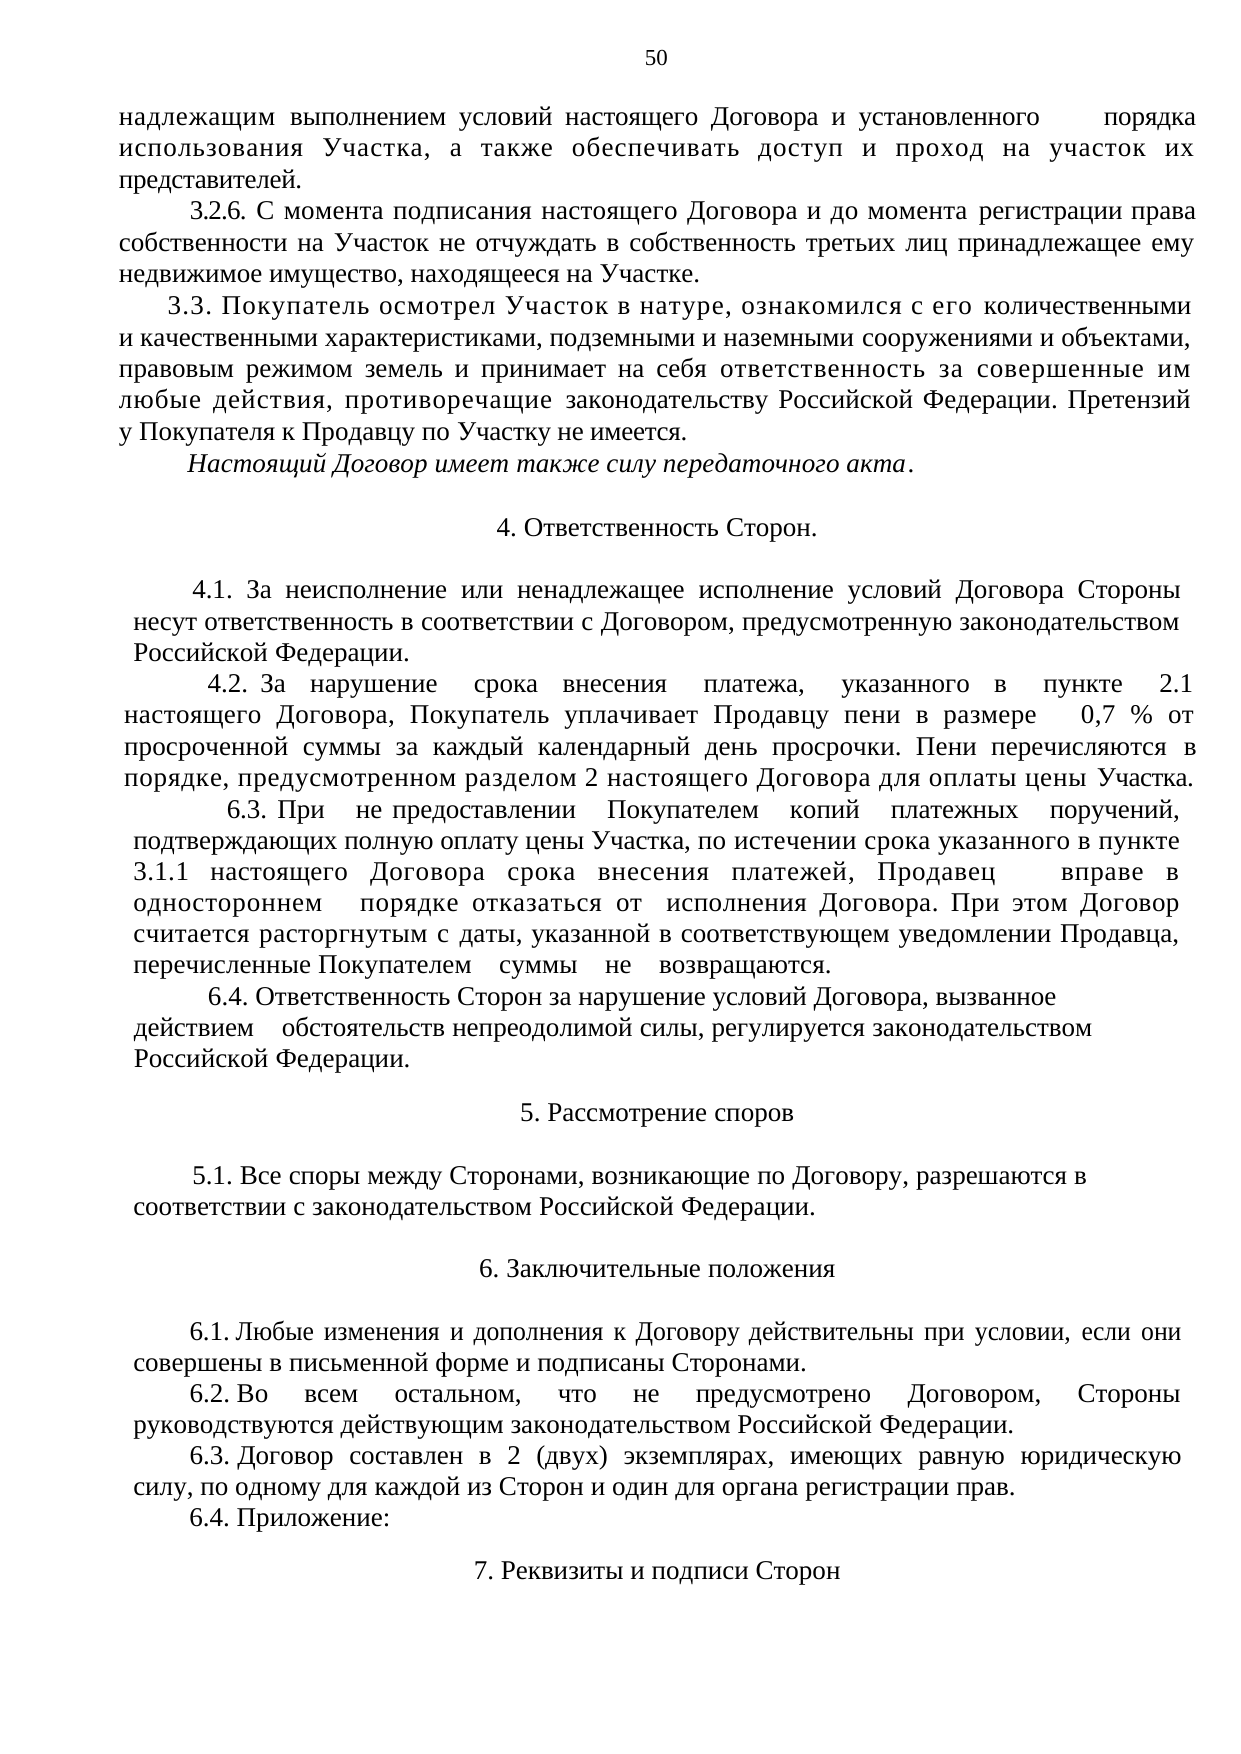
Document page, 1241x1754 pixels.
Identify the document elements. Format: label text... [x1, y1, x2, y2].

text 5.1. Все споры между Сторонами, возникающие по Договору, разрешаются в соответствии с законодательством Российской Федерации. [133, 1159, 1176, 1221]
list Заключительные положения [479, 1252, 1196, 1283]
list Приложение: [189, 1501, 1196, 1533]
list Во всем остальном, что не предусмотрено Договором, Стороны руководствуются действующим законодательством Российской Федерации. [133, 1377, 1181, 1439]
list Ответственность Сторон. [496, 511, 1196, 542]
list За неисполнение или ненадлежащее исполнение условий Договора Стороны несут ответственность в соответствии с Договором, предусмотренную законодательством Российской Федерации. [133, 573, 1181, 667]
list Любые изменения и дополнения к Договору действительны при условии, если они совершены в письменной форме и подписаны Сторонами. [133, 1314, 1182, 1377]
text 3.2.6. С момента подписания настоящего Договора и до момента регистрации права собственности на Участок не отчуждать в собственность третьих лиц принадлежащее ему недвижимое имущество, находящееся на Участке. [119, 194, 1196, 289]
list Рассмотрение споров [520, 1096, 1196, 1128]
list Договор составлен в 2 (двух) экземплярах, имеющих равную юридическую силу, по одному для каждой из Сторон и один для органа регистрации прав. [133, 1439, 1182, 1501]
text 6.4. Ответственность Сторон за нарушение условий Договора, вызванное действием обстоятельств непреодолимой силы, регулируется законодательством Российской Федерации. [133, 979, 1181, 1073]
list 6.3. При не предоставлении Покупателем копий платежных поручений, подтверждающих полную оплату цены Участка, по истечении срока указанного в пункте 3.1.1 настоящего Договора срока внесения платежей, Продавец вправе в одностороннем порядке отказаться от исполнения Договора. При этом Договор считается расторгнутым с даты, указанной в соответствующем уведомлении Продавца, перечисленные Покупателем суммы не возвращаются. [133, 793, 1181, 979]
text надлежащим выполнением условий настоящего Договора и установленного порядка использования Участка, а также обеспечивать доступ и проход на участок их представителей. [119, 100, 1196, 194]
text 4.2. За нарушение срока внесения платежа, указанного в пункте 2.1 настоящего Договора, Покупатель уплачивает Продавцу пени в размере 0,7 % от просроченной суммы за каждый календарный день просрочки. Пени перечисляются в порядке, предусмотренном разделом 2 настоящего Договора для оплаты цены Участка. [124, 667, 1196, 793]
text 3.3. Покупатель осмотрел Участок в натуре, ознакомился с его количественными и качественными характеристиками, подземными и наземными сооружениями и объектами, правовым режимом земель и принимает на себя ответственность за совершенные им любые действия, противоречащие законодательству Российской Федерации. Претензий у Покупателя к Продавцу по Участку не имеется. [119, 289, 1191, 447]
text Настоящий Договор имеет также силу передаточного акта. [119, 447, 1196, 479]
list Реквизиты и подписи Сторон [473, 1554, 1196, 1585]
